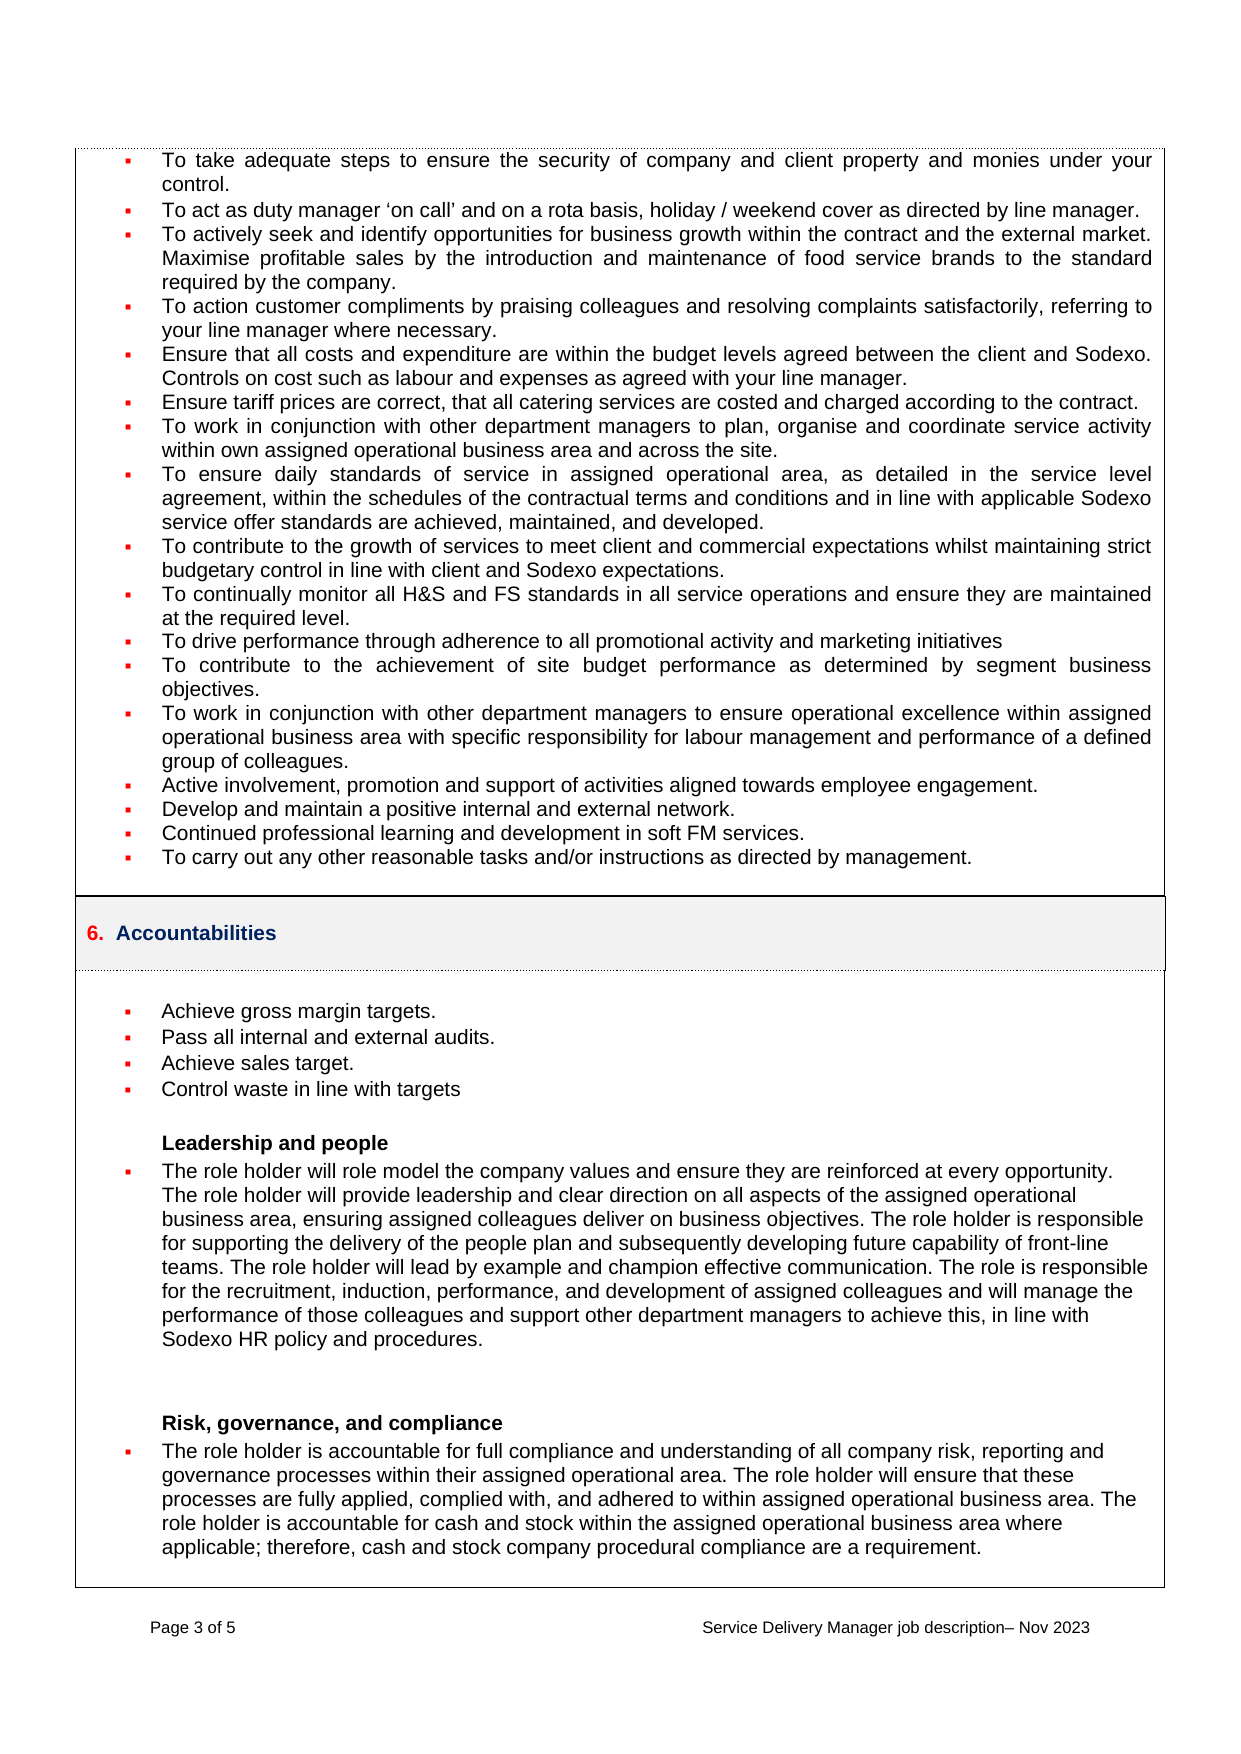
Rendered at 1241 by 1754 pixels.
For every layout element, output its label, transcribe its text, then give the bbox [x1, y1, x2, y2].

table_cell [76, 970, 1164, 1587]
table_header 6. Accountabilities [76, 897, 1165, 970]
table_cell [76, 148, 1164, 895]
